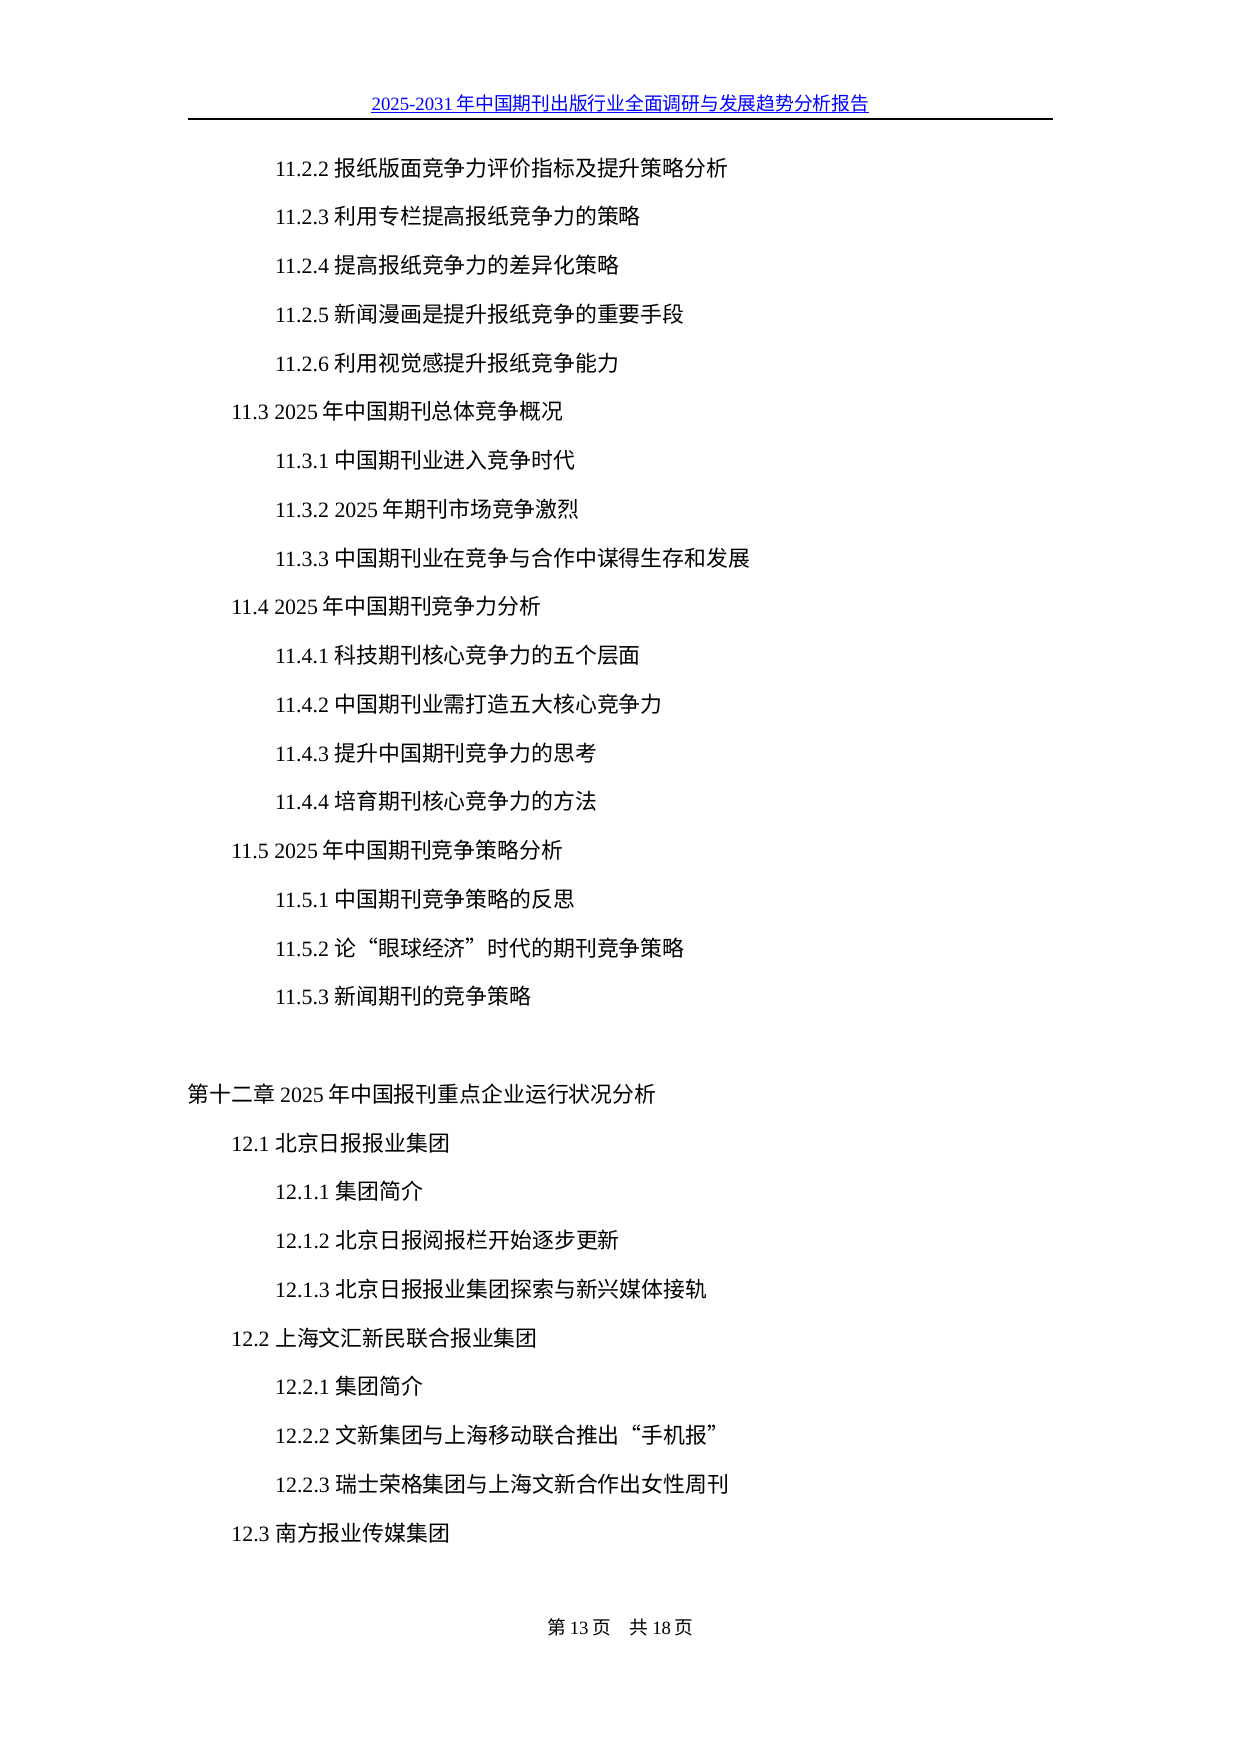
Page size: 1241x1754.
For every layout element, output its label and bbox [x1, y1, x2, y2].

text [187, 150, 1053, 1548]
